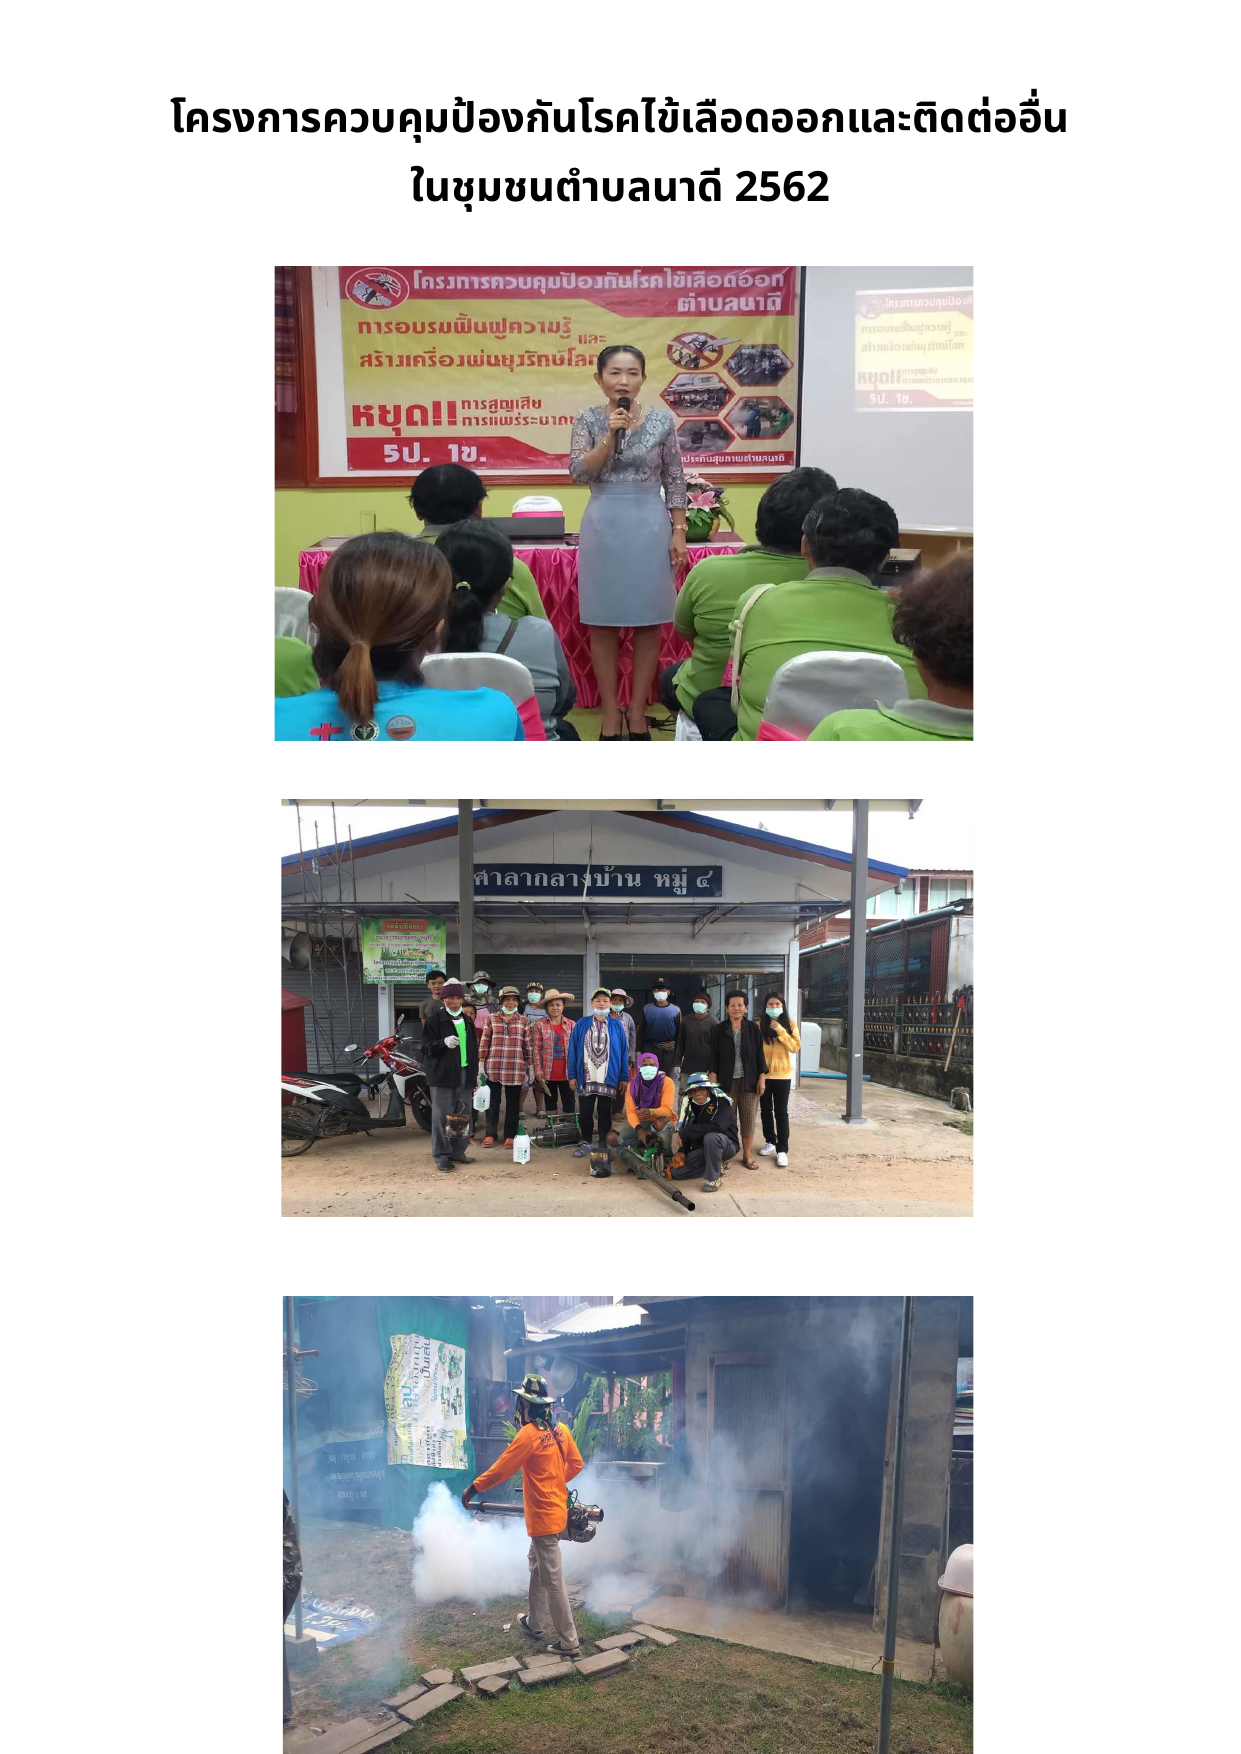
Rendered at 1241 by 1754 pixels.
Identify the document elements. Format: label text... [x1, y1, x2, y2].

picture [274, 266, 974, 741]
text โครงการควบคุมป้องกันโรคไข้เลือดออกและติดต่ออื่นในชุมชนตำบลนาดี 2562 [150, 89, 1090, 220]
picture [282, 1296, 974, 1754]
picture [281, 799, 974, 1217]
